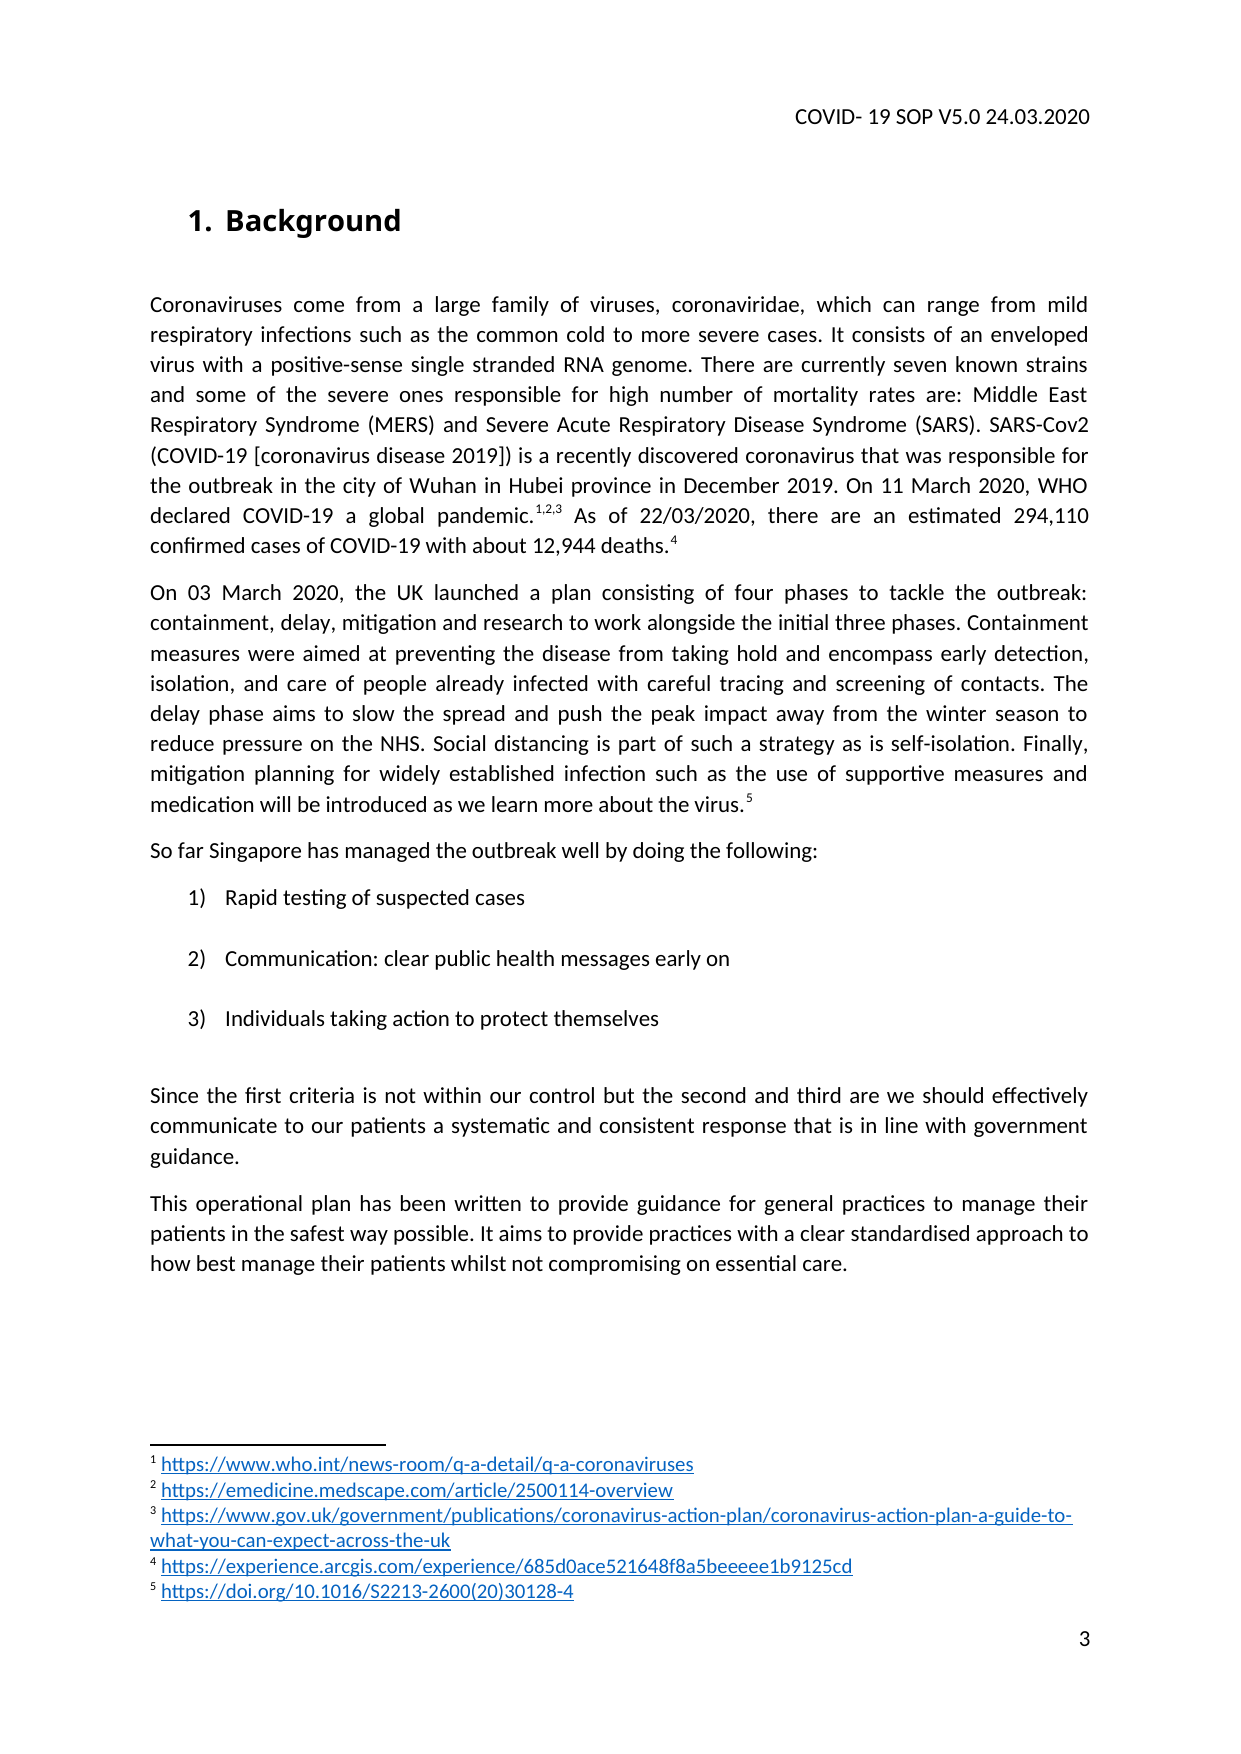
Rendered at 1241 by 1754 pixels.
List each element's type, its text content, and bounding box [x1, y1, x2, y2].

text So far Singapore has managed the outbreak well by doing the following: [150, 837, 1090, 864]
text Since the first criteria is not within our control but the second and third are we should effectively communicate to our patients a systematic and consistent response that is in line with government guidance. [150, 1081, 1090, 1170]
text Coronaviruses come from a large family of viruses, coronaviridae, which can range from mild respiratory infections such as the common cold to more severe cases. It consists of an enveloped virus with a positive-sense single stranded RNA genome. There are currently seven known strains and some of the severe ones responsible for high number of mortality rates are: Middle East Respiratory Syndrome (MERS) and Severe Acute Respiratory Disease Syndrome (SARS). SARS-Cov2 (COVID-19 [coronavirus disease 2019]) is a recently discovered coronavirus that was responsible for the outbreak in the city of Wuhan in Hubei province in December 2019. On 11 March 2020, WHO declared COVID-19 a global pandemic.,, As of 22/03/2020, there are an estimated 294,110 confirmed cases of COVID-19 with about 12,944 deaths. [150, 290, 1090, 559]
subtitle Background [187, 200, 1090, 240]
list Communication: clear public health messages early on [187, 944, 1090, 972]
text This operational plan has been written to provide guidance for general practices to manage their patients in the safest way possible. It aims to provide practices with a clear standardised approach to how best manage their patients whilst not compromising on essential care. [150, 1189, 1090, 1277]
text On 03 March 2020, the UK launched a plan consisting of four phases to tackle the outbreak: containment, delay, mitigation and research to work alongside the initial three phases. Containment measures were aimed at preventing the disease from taking hold and encompass early detection, isolation, and care of people already infected with careful tracing and screening of contacts. The delay phase aims to slow the spread and push the peak impact away from the winter season to reduce pressure on the NHS. Social distancing is part of such a strategy as is self-isolation. Finally, mitigation planning for widely established infection such as the use of supportive measures and medication will be introduced as we learn more about the virus. [150, 578, 1090, 818]
list Rapid testing of suspected cases [187, 883, 1090, 911]
list Individuals taking action to protect themselves [187, 1004, 1090, 1032]
